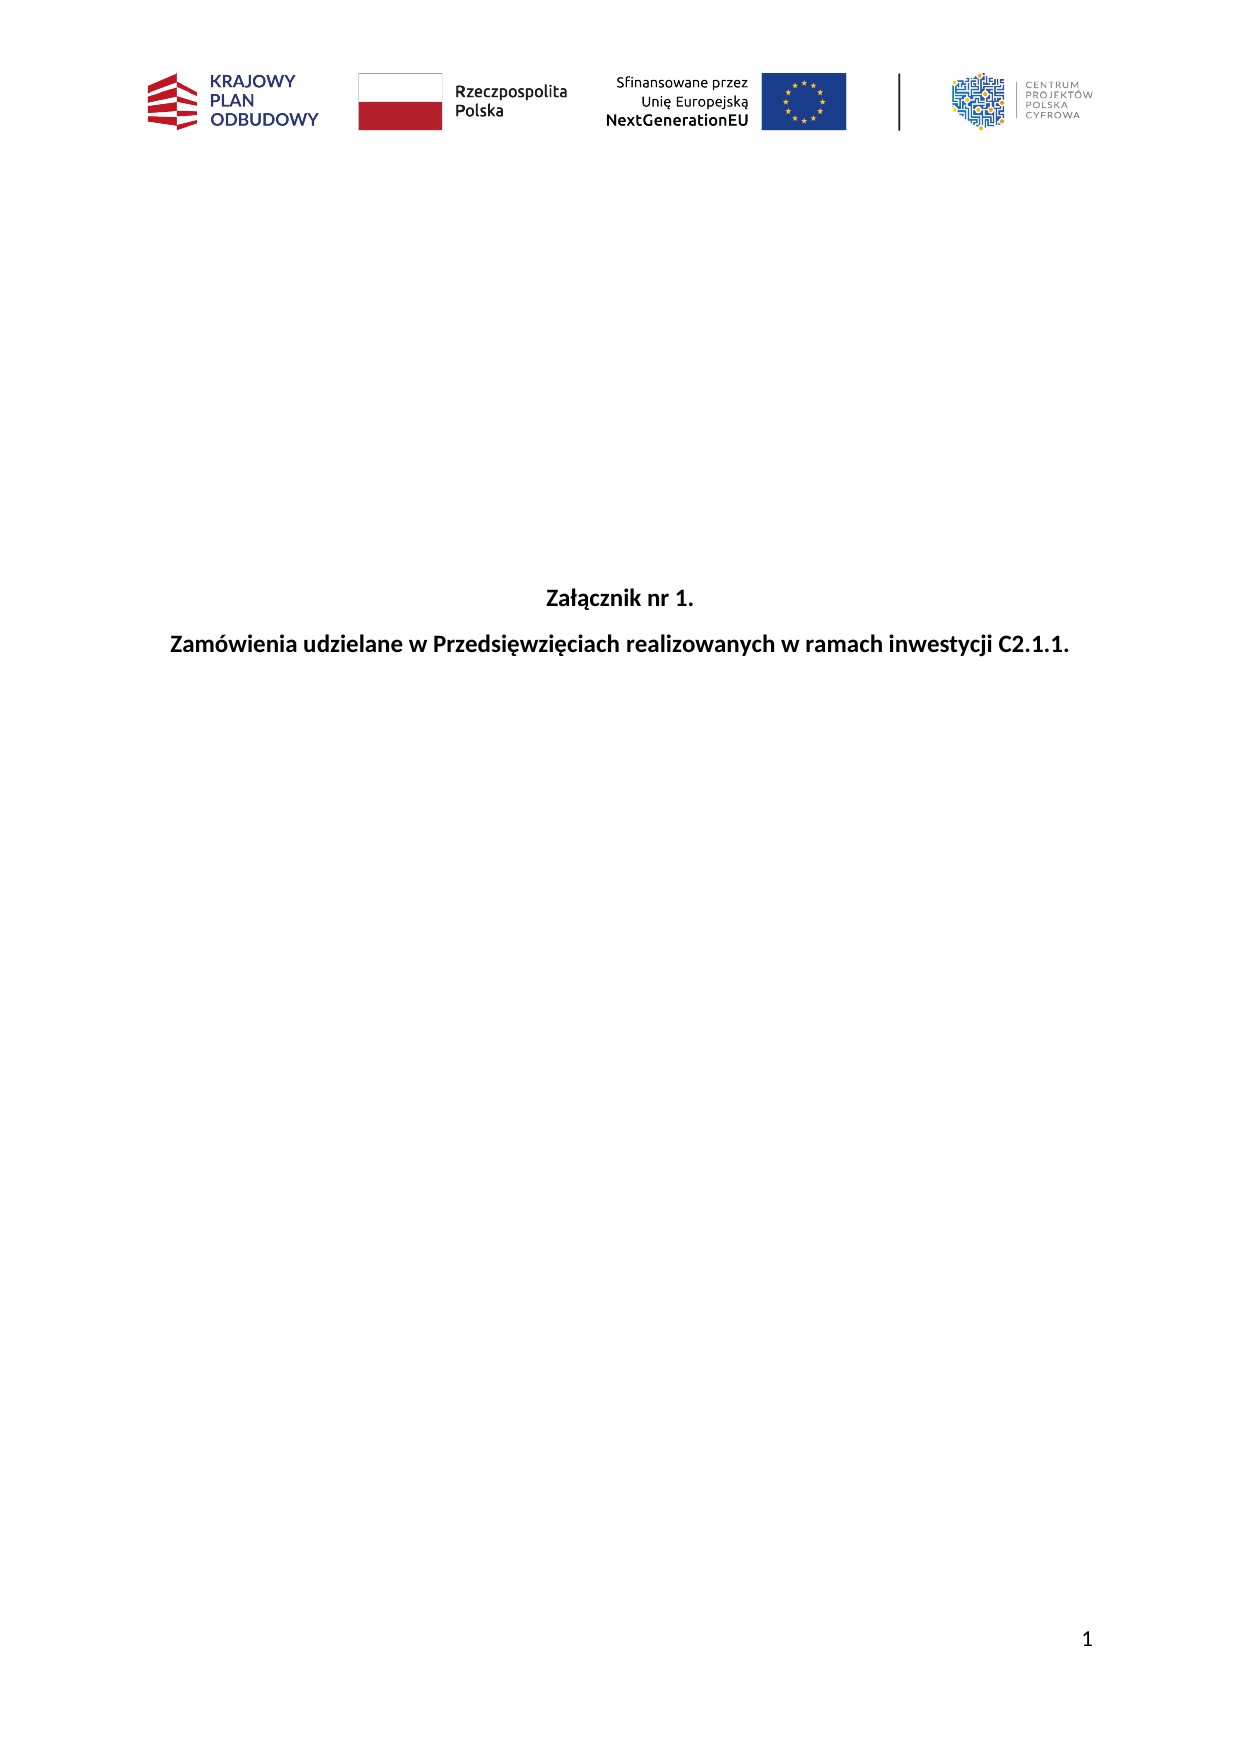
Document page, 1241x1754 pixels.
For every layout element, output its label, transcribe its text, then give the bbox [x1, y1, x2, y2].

text Zamówienia udzielane w Przedsięwzięciach realizowanych w ramach inwestycji C2.1.1. [148, 628, 1093, 658]
text Załącznik nr 1. [148, 582, 1093, 613]
picture [147, 73, 1093, 131]
